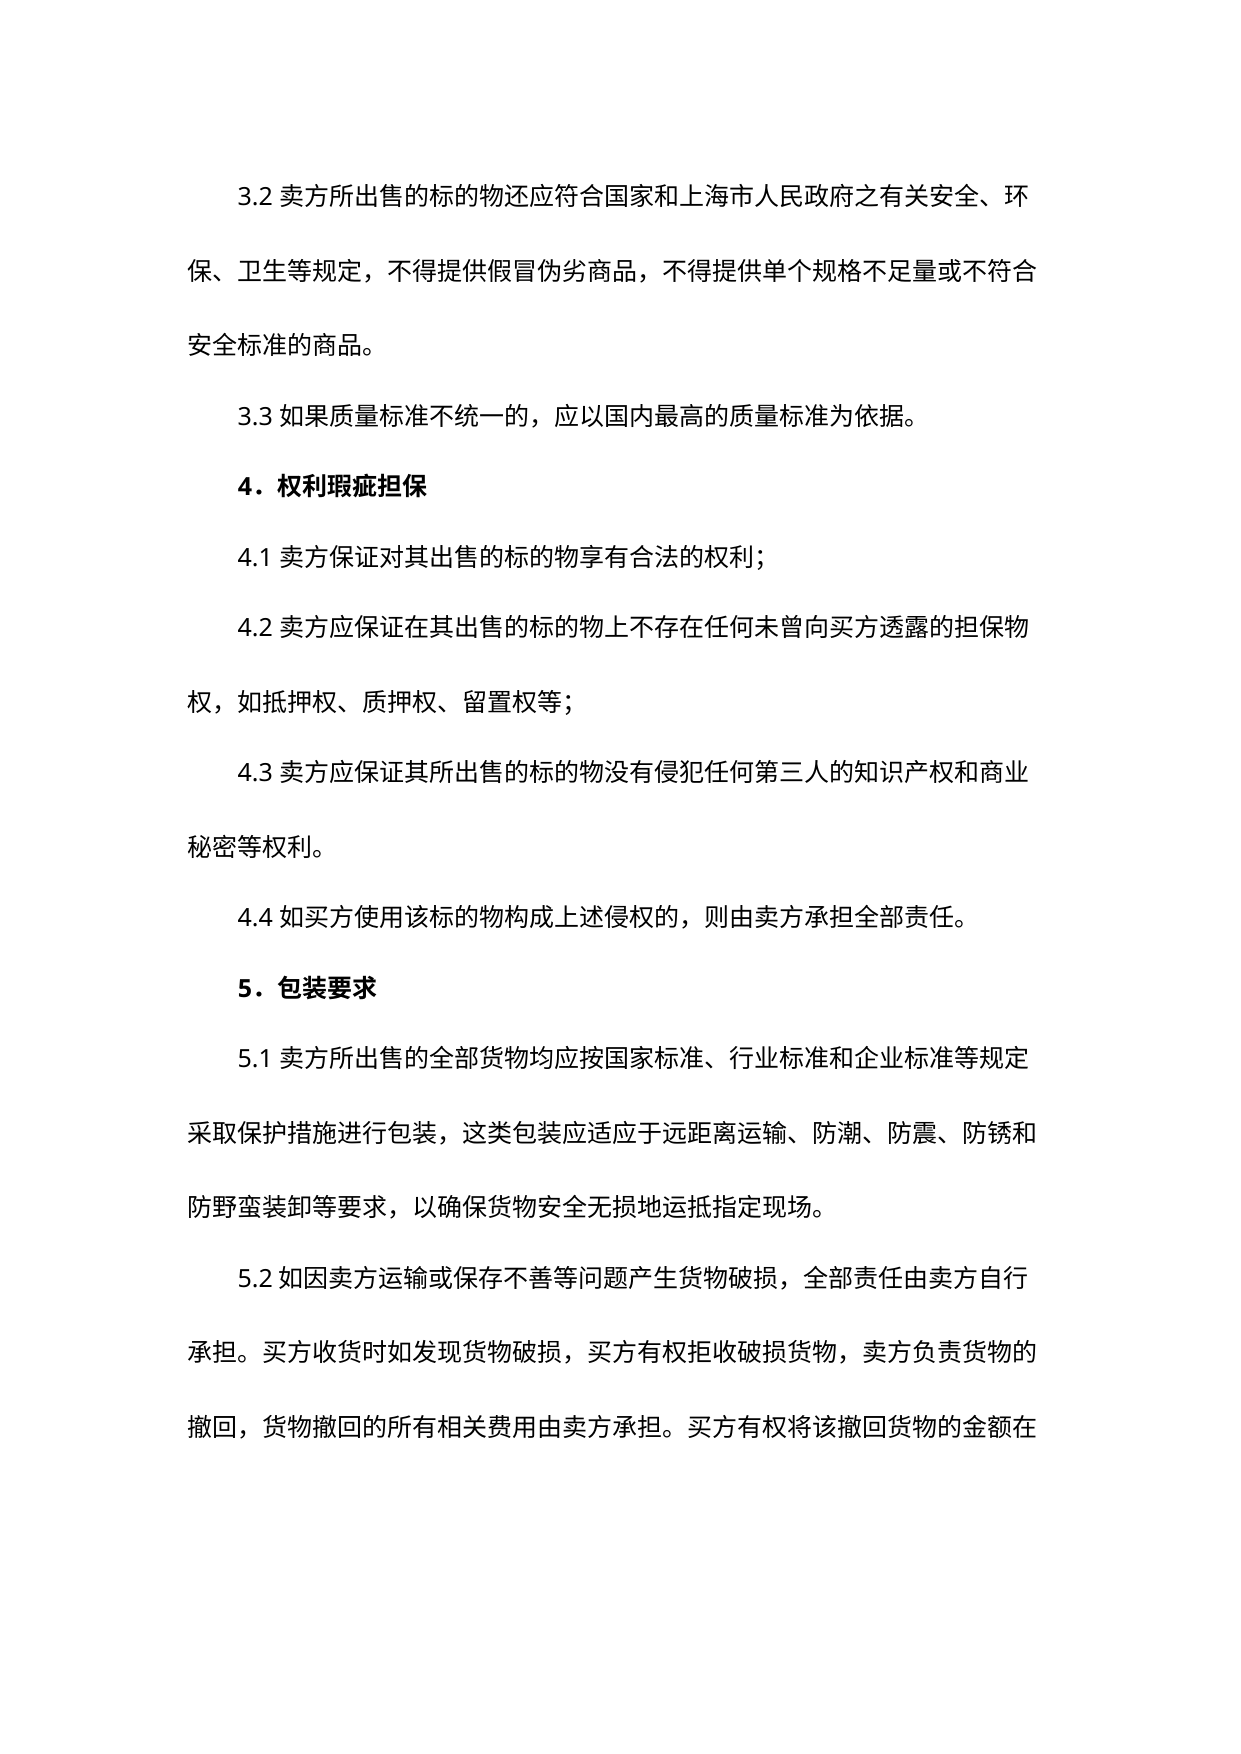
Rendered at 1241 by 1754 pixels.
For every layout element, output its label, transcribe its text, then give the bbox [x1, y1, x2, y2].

text 4.3 卖方应保证其所出售的标的物没有侵犯任何第三人的知识产权和商业秘密等权利。 [187, 738, 1053, 878]
text 4.1 卖方保证对其出售的标的物享有合法的权利； [187, 523, 1053, 588]
text 4．权利瑕疵担保 [187, 452, 1053, 517]
text 4.4 如买方使用该标的物构成上述侵权的，则由卖方承担全部责任。 [187, 883, 1053, 948]
text 3.3 如果质量标准不统一的，应以国内最高的质量标准为依据。 [187, 382, 1053, 447]
text 5．包装要求 [187, 954, 1053, 1019]
text 3.2 卖方所出售的标的物还应符合国家和上海市人民政府之有关安全、环保、卫生等规定，不得提供假冒伪劣商品，不得提供单个规格不足量或不符合安全标准的商品。 [187, 162, 1053, 376]
text 4.2 卖方应保证在其出售的标的物上不存在任何未曾向买方透露的担保物权，如抵押权、质押权、留置权等； [187, 593, 1053, 733]
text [187, 1244, 1053, 1458]
text 5.1 卖方所出售的全部货物均应按国家标准、行业标准和企业标准等规定采取保护措施进行包装，这类包装应适应于远距离运输、防潮、防震、防锈和防野蛮装卸等要求，以确保货物安全无损地运抵指定现场。 [187, 1024, 1053, 1238]
